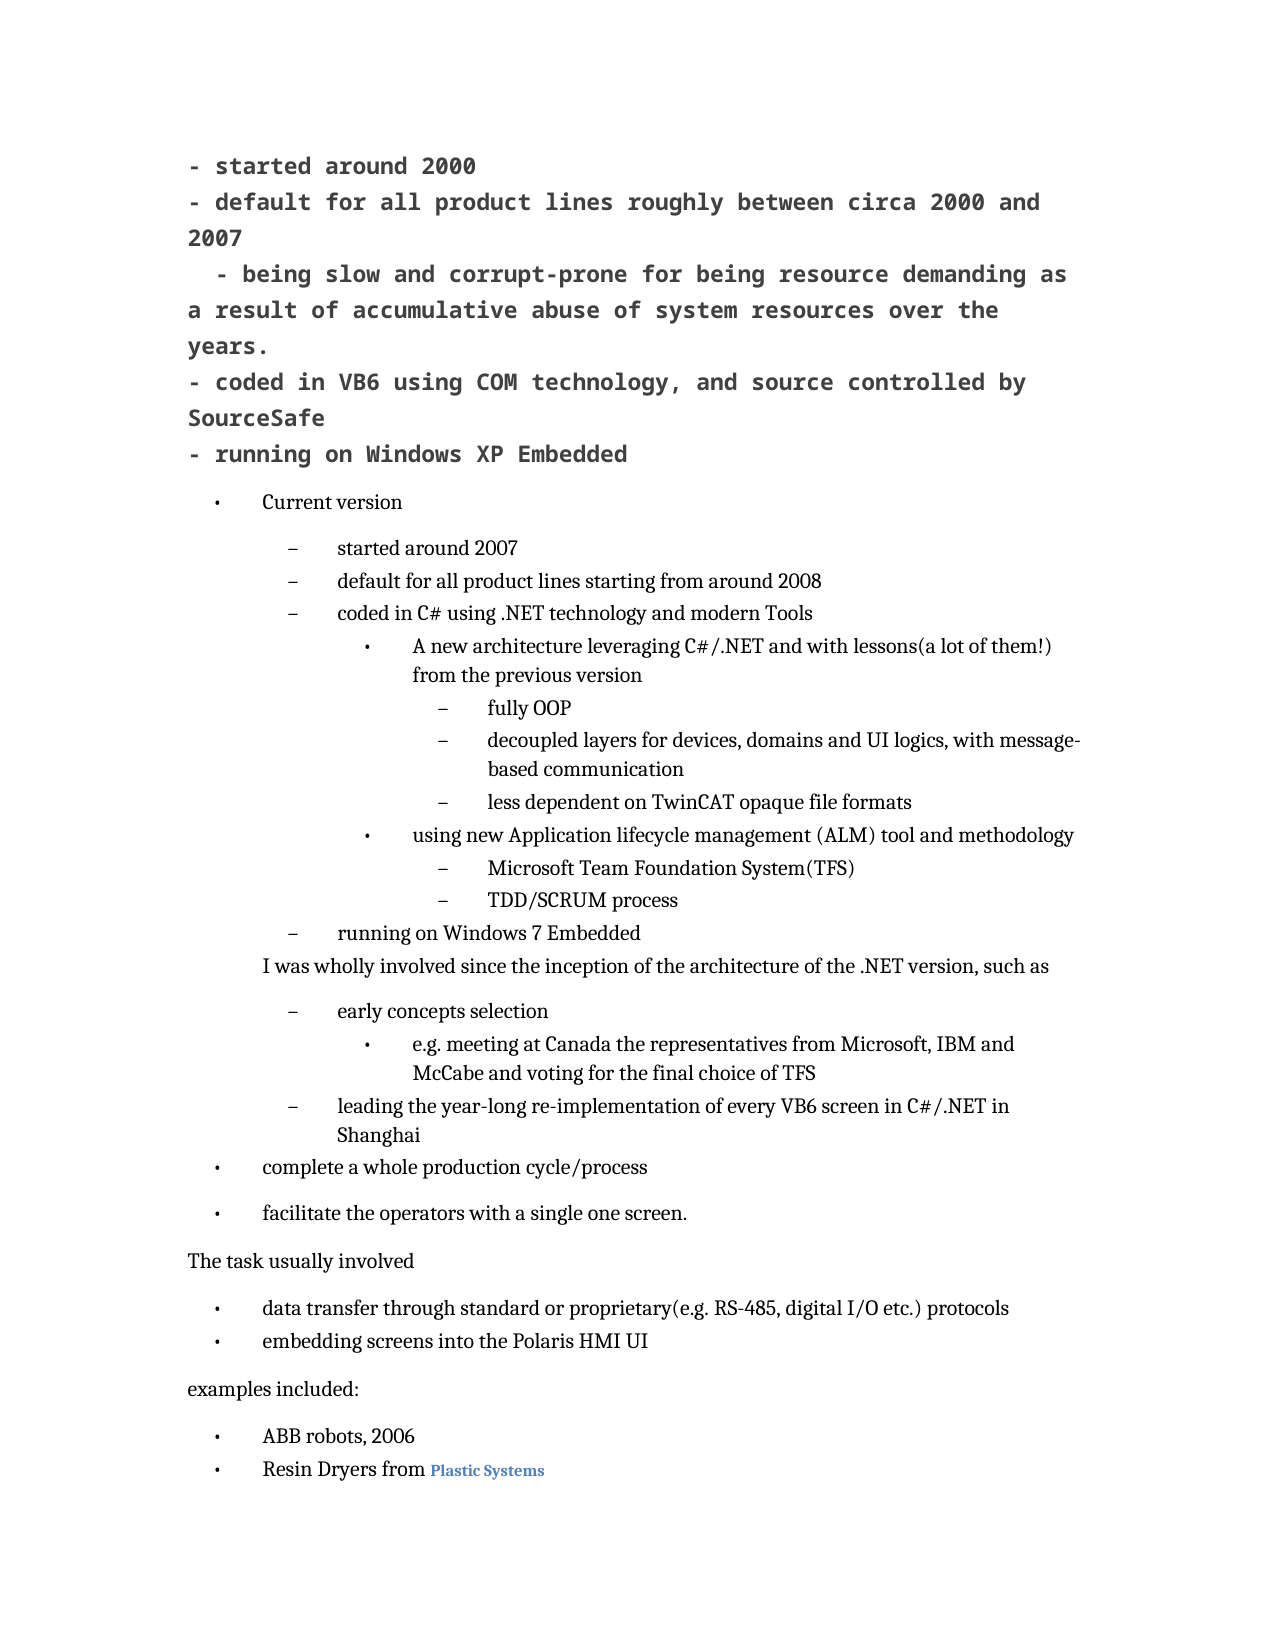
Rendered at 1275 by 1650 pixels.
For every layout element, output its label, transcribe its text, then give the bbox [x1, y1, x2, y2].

list facilitate the operators with a single one screen. [212, 1201, 1087, 1226]
list data transfer through standard or proprietary(e.g. RS-485, digital I/O etc.) protocols [212, 1296, 1087, 1321]
list coded in C# using .NET technology and modern Tools [287, 601, 1087, 626]
list decoupled layers for devices, domains and UI logics, with message-based communication [437, 728, 1087, 782]
list embedding screens into the Polaris HMI UI [212, 1329, 1087, 1354]
list Microsoft Team Foundation System(TFS) [437, 855, 1087, 881]
list early concepts selection [287, 999, 1087, 1024]
list less dependent on TwinCAT opaque file formats [437, 790, 1087, 815]
list running on Windows 7 Embedded [287, 921, 1087, 946]
list A new architecture leveraging C#/.NET and with lessons(a lot of them!) from the previous version [362, 634, 1087, 688]
list default for all product lines starting from around 2008 [287, 568, 1087, 594]
list Resin Dryers from Plastic Systems [212, 1457, 1087, 1482]
list e.g. meeting at Canada the representatives from Microsoft, IBM and McCabe and voting for the final choice of TFS [362, 1032, 1087, 1086]
text - started around 2000 - default for all product lines roughly between circa 2000 and 2007 - being slow and corrupt-prone for being resource demanding as a result of accumulative abuse of system resources over the years. - coded in VB6 using COM technology, and source controlled by SourceSafe - running on Windows XP Embedded [187, 150, 1087, 469]
text The task usually involved [187, 1248, 1087, 1274]
list complete a whole production cycle/process [212, 1155, 1087, 1180]
list fully OOP [437, 696, 1087, 721]
list Current version [212, 490, 1087, 515]
list leading the year-long re-implementation of every VB6 screen in C#/.NET in Shanghai [287, 1093, 1087, 1148]
list I was wholly involved since the inception of the architecture of the .NET version, such as [212, 953, 1087, 979]
list ABB robots, 2006 [212, 1424, 1087, 1449]
list TDD/SCRUM process [437, 888, 1087, 913]
list started around 2007 [287, 536, 1087, 561]
text examples included: [187, 1377, 1087, 1402]
list using new Application lifecycle management (ALM) tool and methodology [362, 823, 1087, 848]
